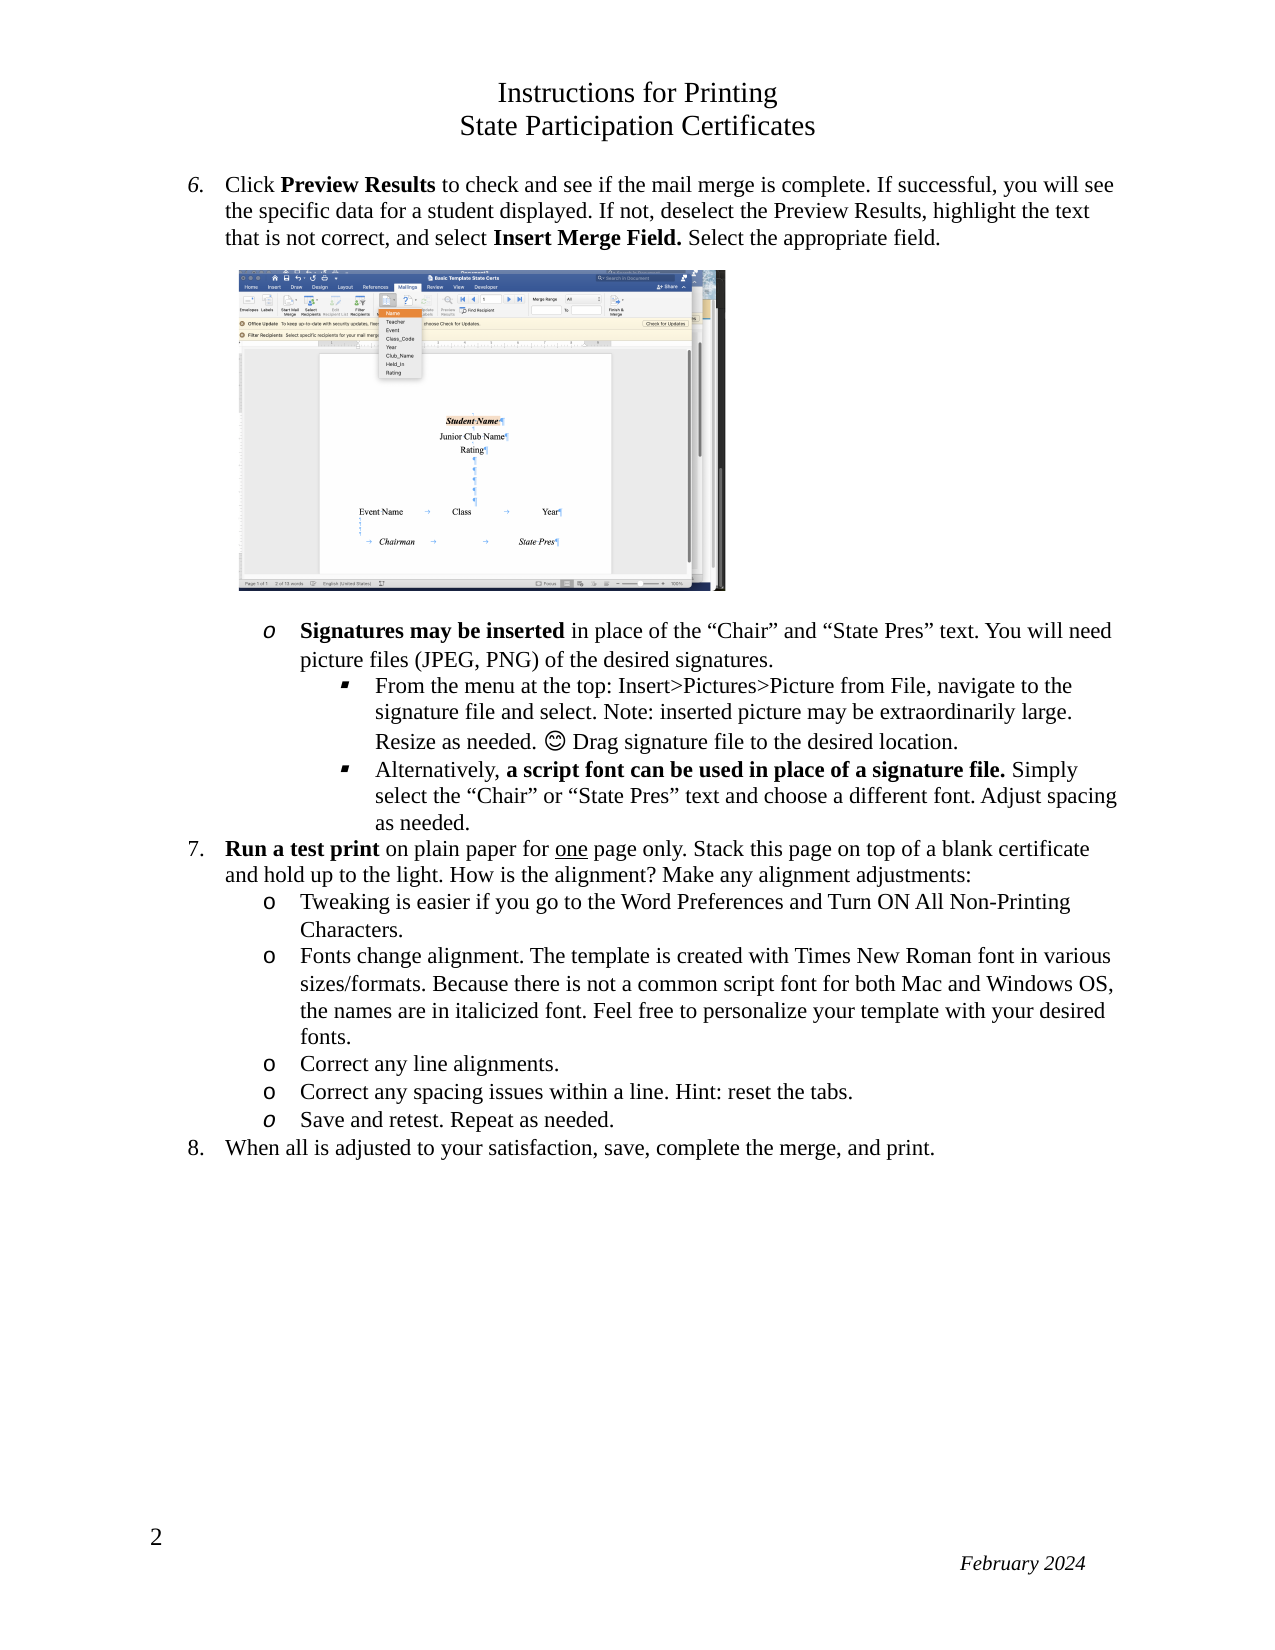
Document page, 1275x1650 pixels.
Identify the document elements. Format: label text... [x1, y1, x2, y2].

list Alternatively, a script font can be used in place of a signature file. Simply select the “Chair” or “State Pres” text and choose a different font. Adjust spacing as needed. [337, 756, 1125, 835]
list When all is adjusted to your satisfaction, save, complete the merge, and print. [187, 1134, 1125, 1161]
list Click Preview Results to check and see if the mail merge is complete. If successful, you will see the specific data for a student displayed. If not, deselect the Preview Results, highlight the text that is not correct, and select Insert Merge Field. Select the appropriate field. [187, 171, 1125, 250]
list Correct any line alignments. [262, 1049, 1125, 1078]
list Signatures may be inserted in place of the “Chair” and “State Pres” text. You will need picture files (JPEG, PNG) of the desired signatures. [262, 617, 1125, 672]
list Tweaking is easier if you go to the Word Preferences and Turn ON All Non-Printing Characters. [262, 888, 1125, 942]
list Correct any spacing issues within a line. Hint: reset the tabs. [262, 1078, 1125, 1106]
list Fonts change alignment. The template is created with Times New Roman font in various sizes/formats. Because there is not a common script font for both Mac and Windows OS, the names are in italicized font. Feel free to personalize your template with your desired fonts. [262, 942, 1125, 1049]
picture [238, 270, 726, 591]
list Save and retest. Repeat as needed. [262, 1106, 1125, 1134]
list From the menu at the top: Insert>Pictures>Picture from File, navigate to the signature file and select. Note: inserted picture may be extraordinarily large. Resize as needed. Drag signature file to the desired location. [337, 672, 1125, 756]
list Run a test print on plain paper for one page only. Stack this page on top of a blank certificate and hold up to the light. How is the alignment? Make any alignment adjustments: [187, 835, 1125, 888]
